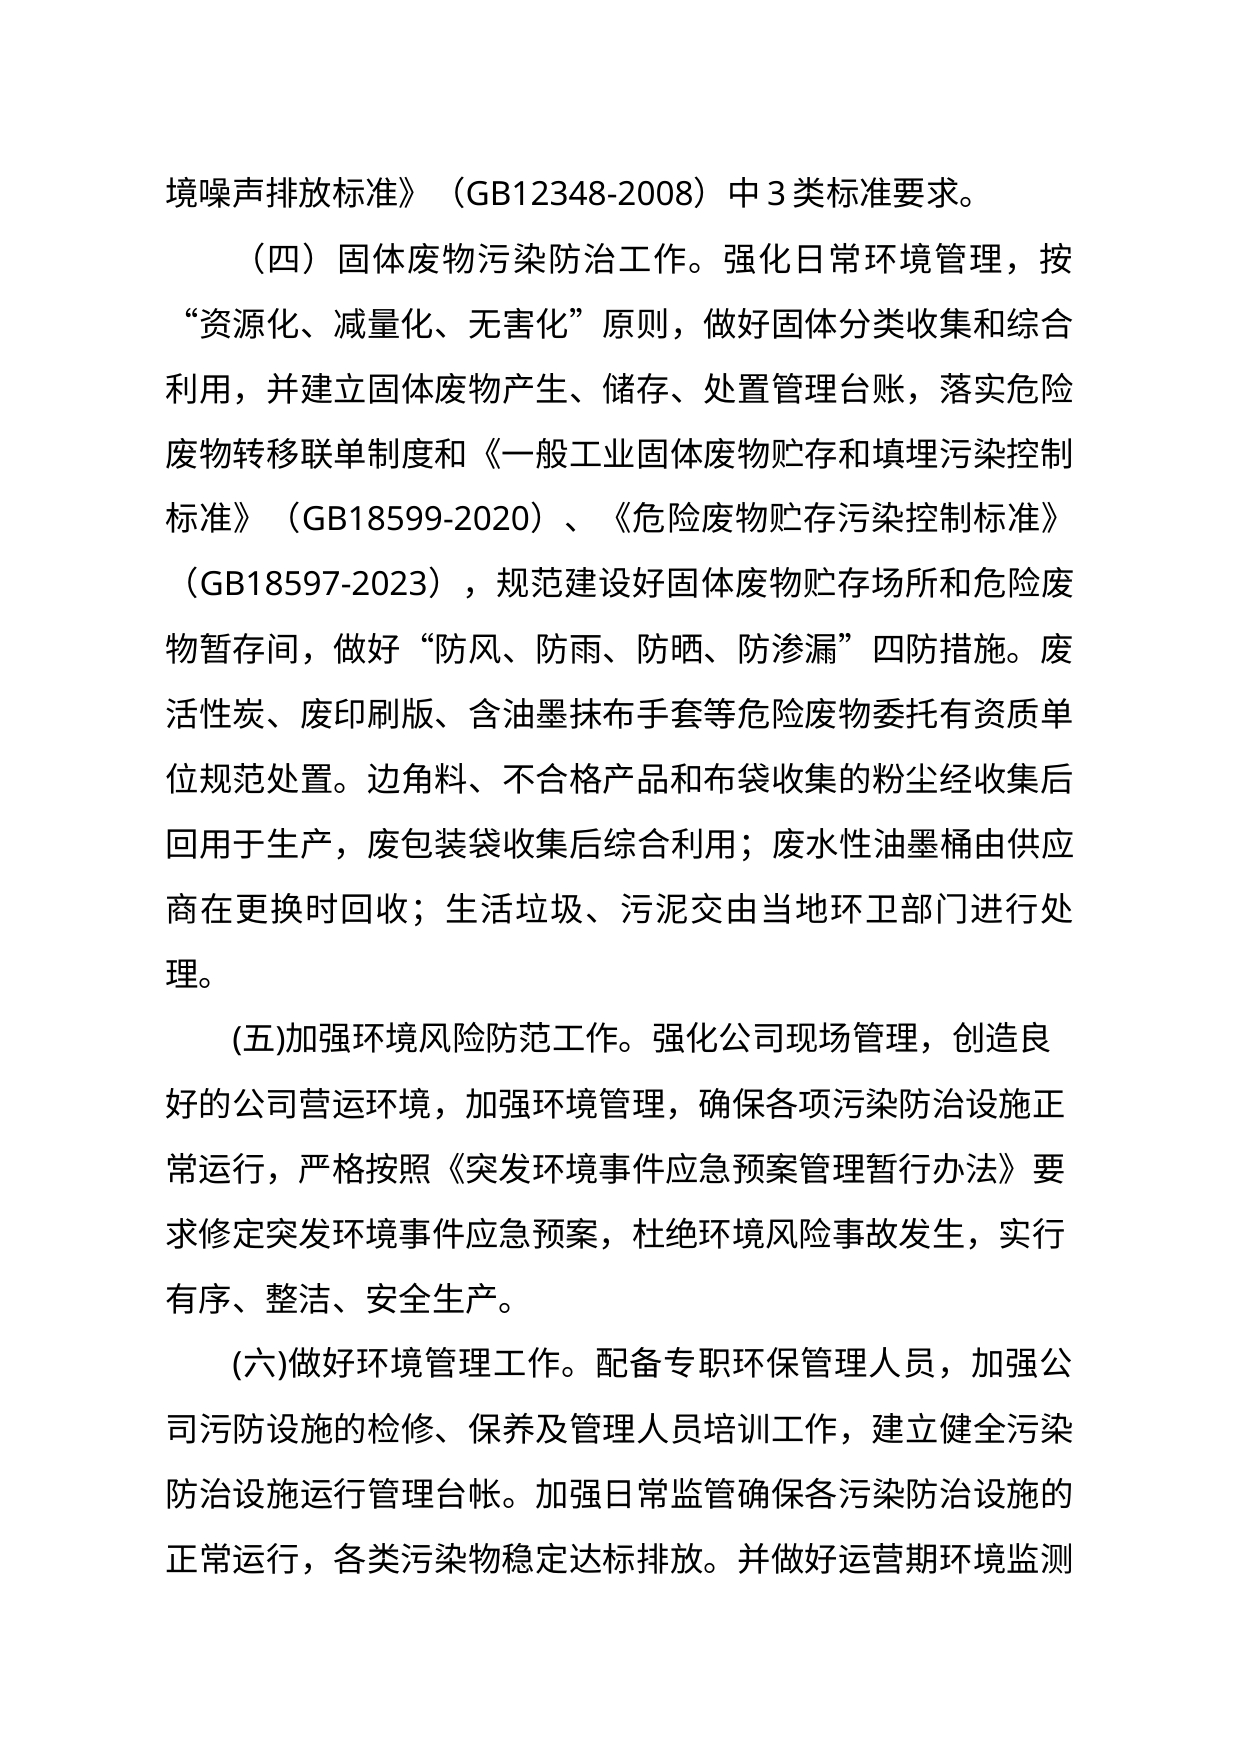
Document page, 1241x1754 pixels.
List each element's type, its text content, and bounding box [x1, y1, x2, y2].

text （四）固体废物污染防治工作。强化日常环境管理，按“资源化、减量化、无害化”原则，做好固体分类收集和综合利用，并建立固体废物产生、储存、处置管理台账，落实危险废物转移联单制度和《一般工业固体废物贮存和填埋污染控制标准》（GB18599-2020）、《危险废物贮存污染控制标准》（GB18597-2023），规范建设好固体废物贮存场所和危险废物暂存间，做好“防风、防雨、防晒、防渗漏”四防措施。废活性炭、废印刷版、含油墨抹布手套等危险废物委托有资质单位规范处置。边角料、不合格产品和布袋收集的粉尘经收集后回用于生产，废包装袋收集后综合利用；废水性油墨桶由供应商在更换时回收；生活垃圾、污泥交由当地环卫部门进行处理。 [165, 224, 1075, 1004]
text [165, 1329, 1075, 1589]
text (五)加强环境风险防范工作。强化公司现场管理，创造良好的公司营运环境，加强环境管理，确保各项污染防治设施正常运行，严格按照《突发环境事件应急预案管理暂行办法》要求修定突发环境事件应急预案，杜绝环境风险事故发生，实行有序、整洁、安全生产。 [165, 1004, 1075, 1329]
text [165, 159, 1075, 224]
